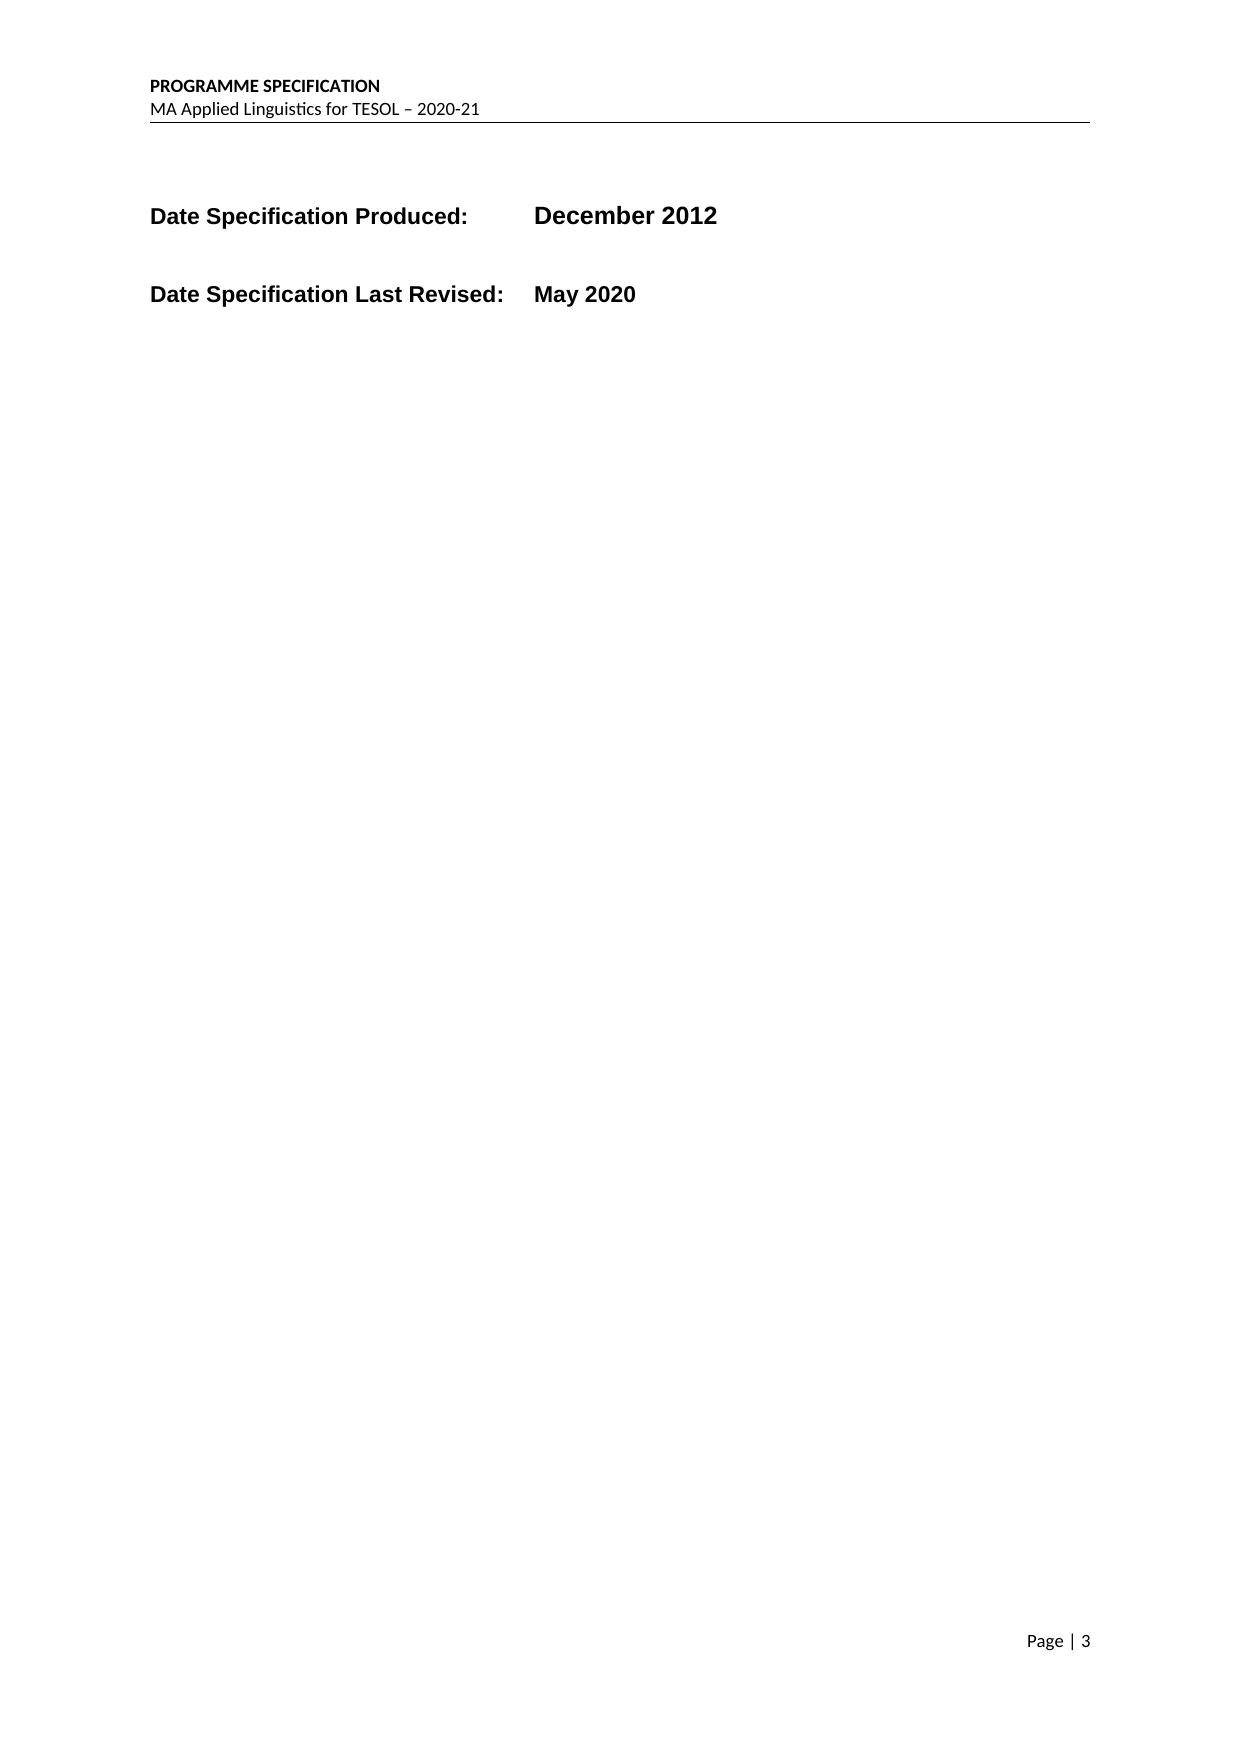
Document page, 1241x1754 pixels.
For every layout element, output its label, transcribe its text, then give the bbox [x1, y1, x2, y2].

text Date Specification Produced: December 2012 [150, 201, 1090, 230]
text Date Specification Last Revised: May 2020 [150, 281, 1090, 308]
